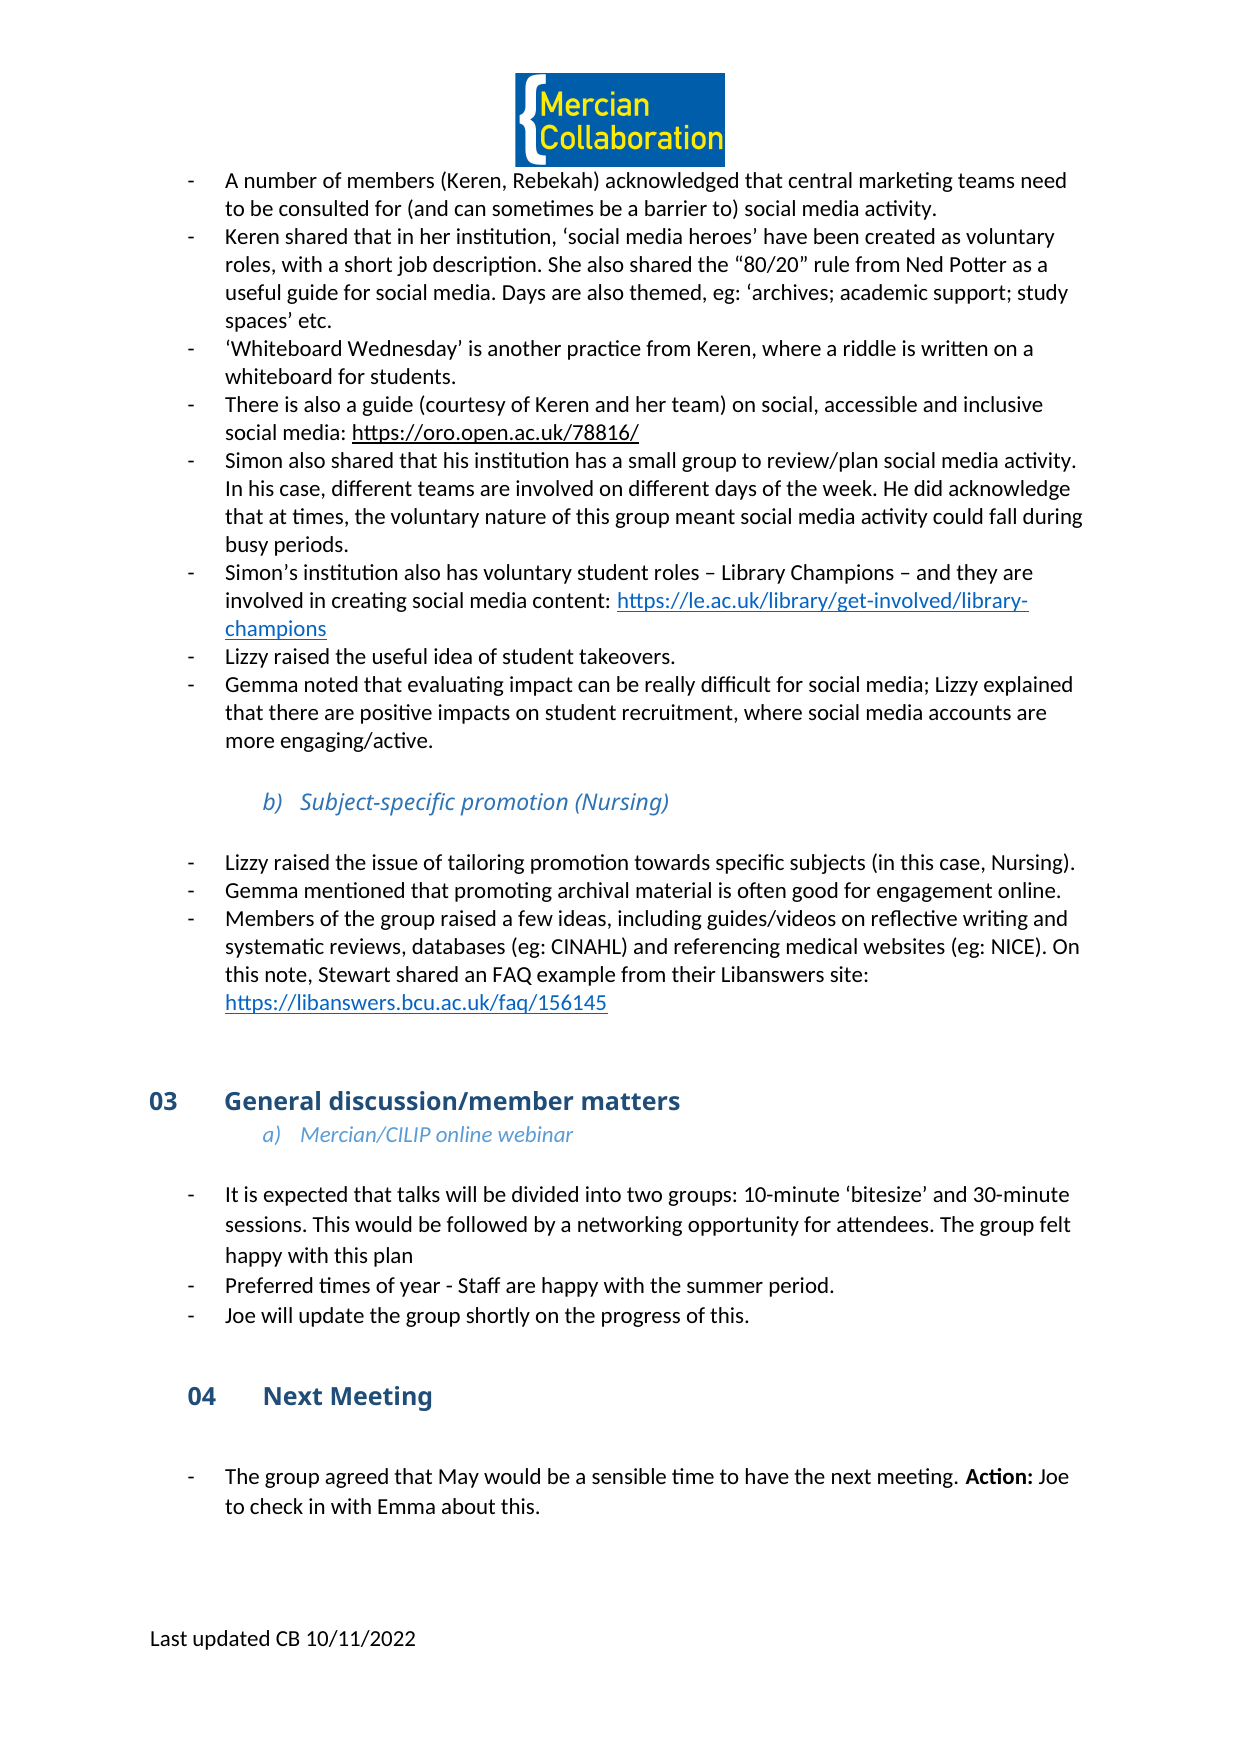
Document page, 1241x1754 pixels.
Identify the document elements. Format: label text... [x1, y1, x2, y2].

list There is also a guide (courtesy of Keren and her team) on social, accessible and inclusive social media: https://oro.open.ac.uk/78816/ [187, 390, 1090, 446]
list Joe will update the group shortly on the progress of this. [187, 1301, 1090, 1329]
list It is expected that talks will be divided into two groups: 10-minute ‘bitesize’ and 30-minute sessions. This would be followed by a networking opportunity for attendees. The group felt happy with this plan [187, 1180, 1090, 1269]
list Keren shared that in her institution, ‘social media heroes’ have been created as voluntary roles, with a short job description. She also shared the “80/20” rule from Ned Potter as a useful guide for social media. Days are also themed, eg: ‘archives; academic support; study spaces’ etc. [187, 222, 1090, 334]
list Simon also shared that his institution has a small group to review/plan social media activity. In his case, different teams are involved on different days of the week. He did acknowledge that at times, the voluntary nature of this group meant social media activity could fall during busy periods. [187, 446, 1090, 558]
list Lizzy raised the useful idea of student takeovers. [187, 642, 1090, 671]
picture [515, 73, 725, 167]
list Gemma noted that evaluating impact can be really difficult for social media; Lizzy explained that there are positive impacts on student recruitment, where social media accounts are more engaging/active. [187, 671, 1090, 754]
list A number of members (Keren, Rebekah) acknowledged that central marketing teams need to be consulted for (and can sometimes be a barrier to) social media activity. [187, 166, 1090, 222]
list Simon’s institution also has voluntary student roles – Library Champions – and they are involved in creating social media content: https://le.ac.uk/library/get-involved/library-champions [187, 558, 1090, 642]
list Members of the group raised a few ideas, including guides/videos on reflective writing and systematic reviews, databases (eg: CINAHL) and referencing medical websites (eg: NICE). On this note, Stewart shared an FAQ example from their Libanswers site: https://libanswers.bcu.ac.uk/faq/156145 [187, 904, 1090, 1016]
list Subject-specific promotion (Nursing) [262, 786, 1090, 817]
list Mercian/CILIP online webinar [262, 1120, 1090, 1148]
subtitle Next Meeting [187, 1378, 1090, 1412]
list Lizzy raised the issue of tailoring promotion towards specific subjects (in this case, Nursing). [187, 848, 1090, 876]
list Gemma mentioned that promoting archival material is often good for engagement online. [187, 876, 1090, 904]
subtitle General discussion/member matters [149, 1083, 1090, 1117]
list The group agreed that May would be a sensible time to have the next meeting. Action: Joe to check in with Emma about this. [187, 1462, 1090, 1520]
list ‘Whiteboard Wednesday’ is another practice from Keren, where a riddle is written on a whiteboard for students. [187, 334, 1090, 390]
list Preferred times of year - Staff are happy with the summer period. [187, 1271, 1090, 1299]
